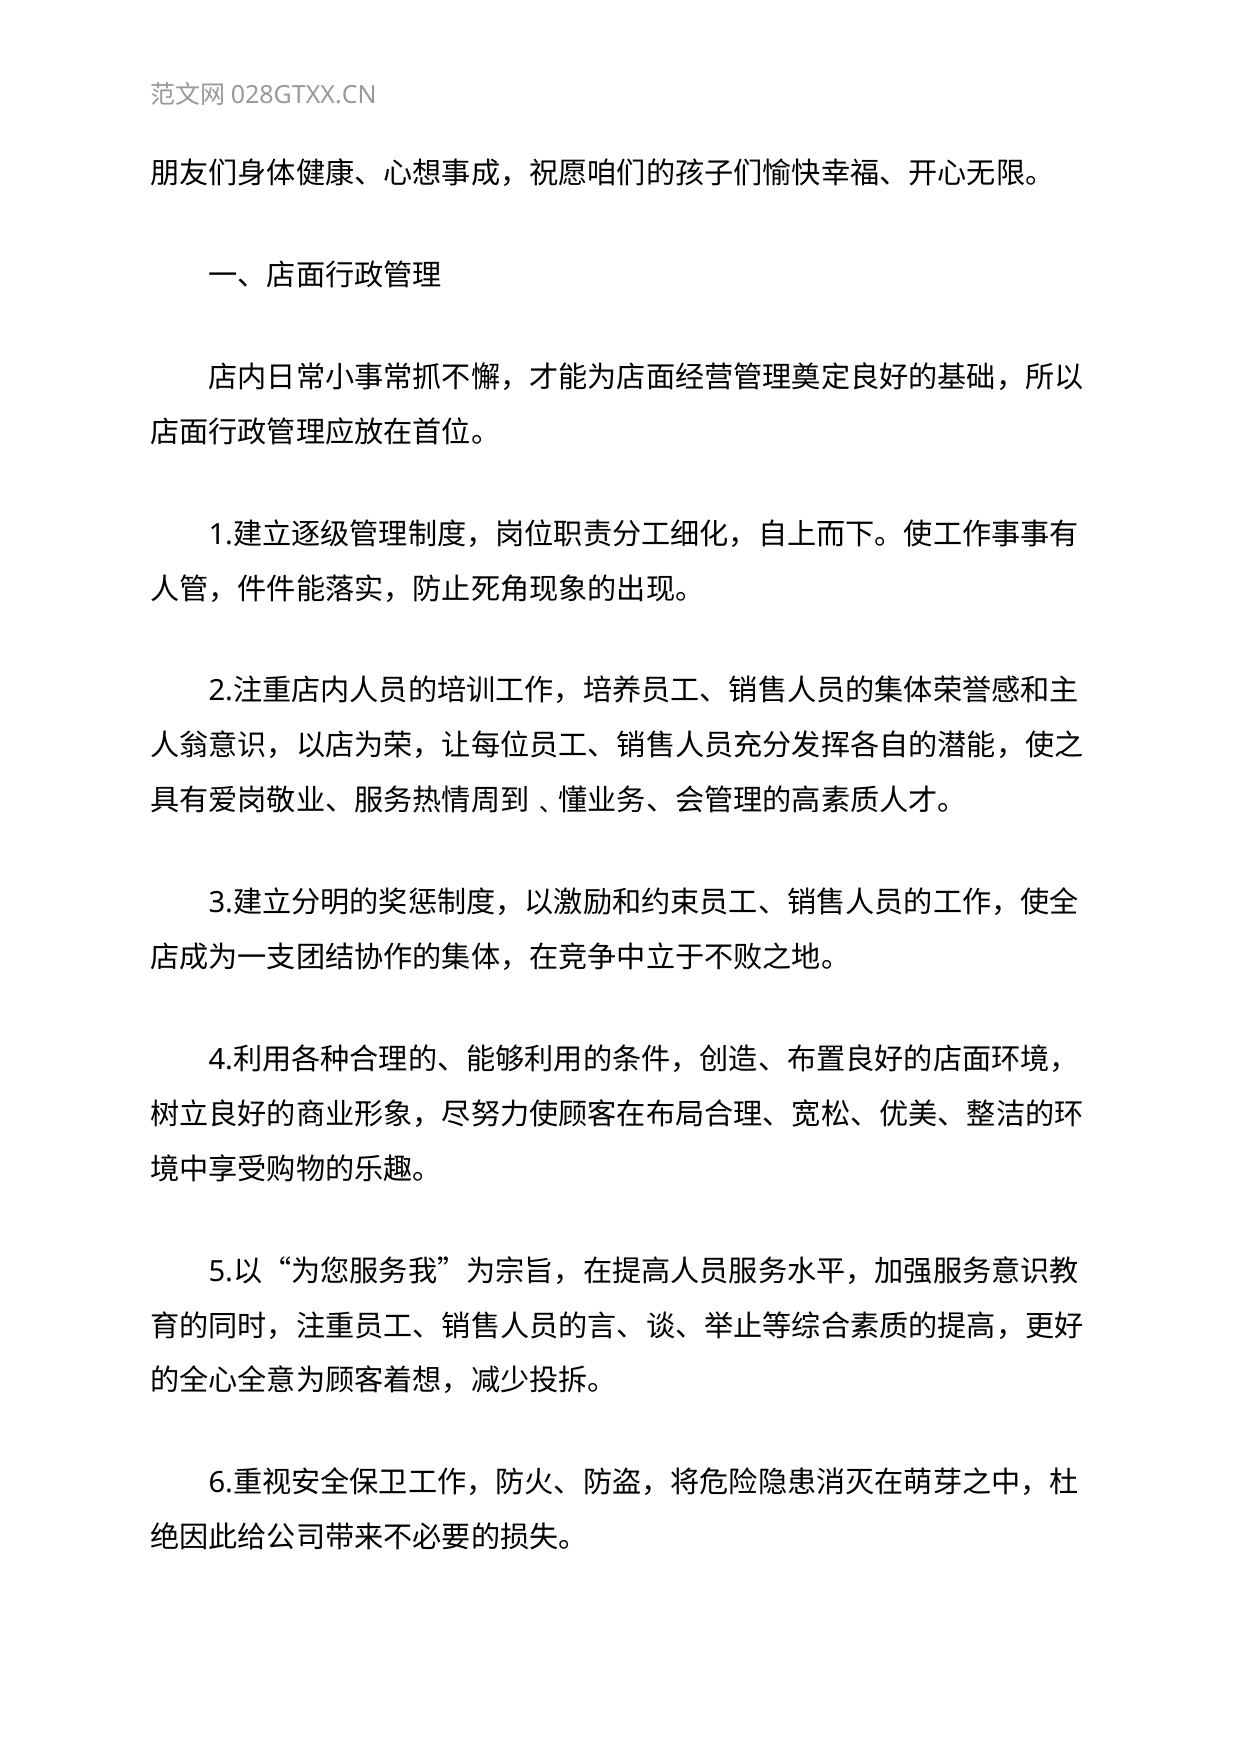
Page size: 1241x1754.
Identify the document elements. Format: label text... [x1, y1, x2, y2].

text 店内日常小事常抓不懈，才能为店面经营管理奠定良好的基础，所以店面行政管理应放在首位。 [150, 353, 1090, 451]
text 2.注重店内人员的培训工作，培养员工、销售人员的集体荣誉感和主人翁意识，以店为荣，让每位员工、销售人员充分发挥各自的潜能，使之具有爱岗敬业、服务热情周到﹑懂业务、会管理的高素质人才。 [150, 667, 1090, 819]
text 1.建立逐级管理制度，岗位职责分工细化，自上而下。使工作事事有人管，件件能落实，防止死角现象的出现。 [150, 510, 1090, 607]
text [150, 150, 1090, 192]
text 4.利用各种合理的、能够利用的条件，创造、布置良好的店面环境，树立良好的商业形象，尽努力使顾客在布局合理、宽松、优美、整洁的环境中享受购物的乐趣。 [150, 1035, 1090, 1188]
text 3.建立分明的奖惩制度，以激励和约束员工、销售人员的工作，使全店成为一支团结协作的集体，在竞争中立于不败之地。 [150, 879, 1090, 976]
text 5.以“为您服务我”为宗旨，在提高人员服务水平，加强服务意识教育的同时，注重员工、销售人员的言、谈、举止等综合素质的提高，更好的全心全意为顾客着想，减少投拆。 [150, 1247, 1090, 1399]
text 一、店面行政管理 [150, 252, 1090, 294]
text 6.重视安全保卫工作，防火、防盗，将危险隐患消灭在萌芽之中，杜绝因此给公司带来不必要的损失。 [150, 1459, 1090, 1556]
